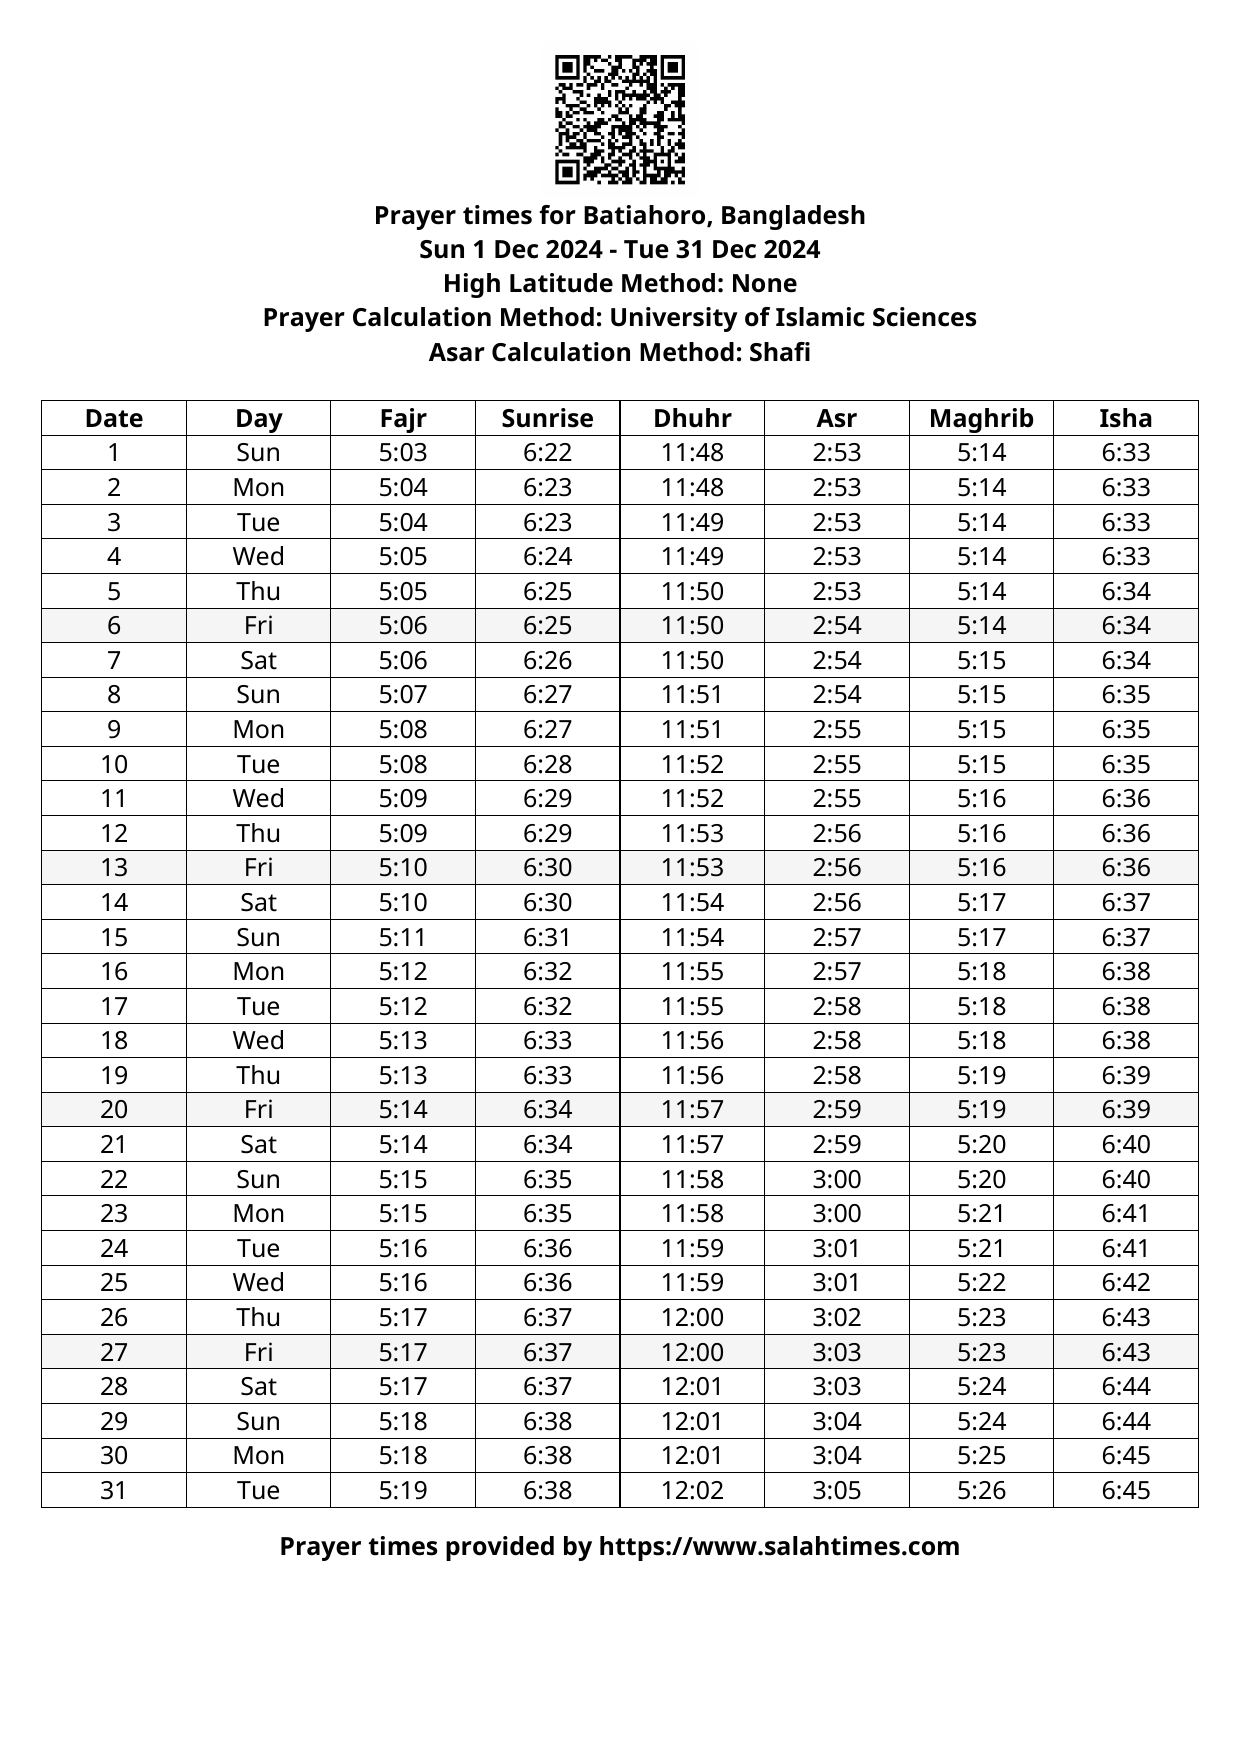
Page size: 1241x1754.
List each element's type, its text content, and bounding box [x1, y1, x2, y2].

table_cell 5:12 [331, 954, 475, 988]
table_cell 2:53 [765, 436, 909, 469]
table_cell Mon [187, 470, 330, 504]
table_cell 2:53 [765, 505, 909, 538]
table_cell 5:25 [910, 1439, 1053, 1472]
table_cell 5:14 [910, 505, 1053, 538]
table_cell 11 [42, 781, 186, 815]
table_cell 11:50 [621, 643, 764, 677]
table_cell 5:10 [331, 851, 475, 884]
table_header Fajr [331, 401, 475, 434]
table_cell 5:16 [331, 1266, 475, 1299]
table_cell 2:57 [765, 954, 909, 988]
table_header Asr [765, 401, 909, 434]
table_header Sunrise [476, 401, 619, 434]
table_cell 5:14 [910, 436, 1053, 469]
table_cell 5:14 [331, 1093, 475, 1126]
table_cell 2:54 [765, 678, 909, 711]
text Prayer times provided by https://www.salahtimes.com [42, 1528, 1198, 1563]
table_cell 5:04 [331, 470, 475, 504]
table_cell 11:58 [621, 1162, 764, 1195]
table_cell 30 [42, 1439, 186, 1472]
table_cell 11:51 [621, 712, 764, 746]
table_cell 11:56 [621, 1024, 764, 1057]
table_cell 5:06 [331, 643, 475, 677]
table_cell 11:54 [621, 920, 764, 953]
table_cell 20 [42, 1093, 186, 1126]
table_cell 21 [42, 1127, 186, 1161]
table_cell 10 [42, 747, 186, 780]
table_cell 5:18 [331, 1404, 475, 1437]
table_cell Sun [187, 436, 330, 469]
table_cell 11:48 [621, 436, 764, 469]
table_cell 12:00 [621, 1335, 764, 1368]
table_cell 5:15 [910, 643, 1053, 677]
table_cell 6:44 [1054, 1369, 1198, 1403]
table_cell 5:15 [910, 678, 1053, 711]
table_cell 5:14 [910, 539, 1053, 573]
table_cell 6:33 [476, 1058, 619, 1092]
table_cell 6:33 [1054, 470, 1198, 504]
table_cell 26 [42, 1300, 186, 1334]
table_cell 11:50 [621, 574, 764, 607]
table_cell 2:59 [765, 1127, 909, 1161]
table_cell Sun [187, 678, 330, 711]
table_cell 4 [42, 539, 186, 573]
table_cell 6:38 [476, 1439, 619, 1472]
table_cell 2:56 [765, 885, 909, 919]
table_cell 6:41 [1054, 1231, 1198, 1264]
table_cell 27 [42, 1335, 186, 1368]
table_cell 6:38 [476, 1404, 619, 1437]
table_cell 5:21 [910, 1196, 1053, 1230]
table_cell 6:24 [476, 539, 619, 573]
table_cell Mon [187, 1196, 330, 1230]
table_cell 6:32 [476, 954, 619, 988]
table_cell 6:42 [1054, 1266, 1198, 1299]
table_cell 6:30 [476, 885, 619, 919]
table_cell 11:49 [621, 505, 764, 538]
table_cell 5:18 [910, 954, 1053, 988]
table_cell 5:26 [910, 1473, 1053, 1507]
table_cell 6:35 [476, 1196, 619, 1230]
table_cell 11:48 [621, 470, 764, 504]
table_cell 6:33 [476, 1024, 619, 1057]
table_header Maghrib [910, 401, 1053, 434]
table_cell 5:17 [331, 1335, 475, 1368]
table_cell 6:34 [476, 1127, 619, 1161]
table_cell Wed [187, 1266, 330, 1299]
table_cell 16 [42, 954, 186, 988]
table_cell 11:53 [621, 816, 764, 849]
table_cell 23 [42, 1196, 186, 1230]
table_cell 6:34 [1054, 643, 1198, 677]
table_cell 6:37 [476, 1369, 619, 1403]
table_cell 6:36 [476, 1266, 619, 1299]
table_cell 11:59 [621, 1231, 764, 1264]
table_cell Wed [187, 539, 330, 573]
table_cell 11:53 [621, 851, 764, 884]
table_cell 6:27 [476, 712, 619, 746]
table_cell 6:38 [1054, 954, 1198, 988]
table_cell 5:14 [910, 609, 1053, 642]
table_cell 5:16 [910, 816, 1053, 849]
table_header Dhuhr [621, 401, 764, 434]
table_cell Mon [187, 712, 330, 746]
table_cell 6:34 [1054, 574, 1198, 607]
table_cell 3:00 [765, 1196, 909, 1230]
table_cell 3:01 [765, 1231, 909, 1264]
table_cell Thu [187, 574, 330, 607]
table_cell 28 [42, 1369, 186, 1403]
table_cell 2:55 [765, 712, 909, 746]
picture [542, 41, 699, 198]
table_cell 6:34 [1054, 609, 1198, 642]
table_cell 11:52 [621, 747, 764, 780]
table_cell 2:54 [765, 643, 909, 677]
table_cell 5:15 [910, 712, 1053, 746]
table_cell 2:56 [765, 816, 909, 849]
text Asar Calculation Method: Shafi [42, 334, 1198, 368]
table_cell 3:05 [765, 1473, 909, 1507]
table_cell 6:37 [1054, 885, 1198, 919]
table_cell 5:19 [910, 1058, 1053, 1092]
table_cell 6:29 [476, 816, 619, 849]
table_cell 11:57 [621, 1127, 764, 1161]
table_cell Sat [187, 1127, 330, 1161]
table_cell 5:14 [331, 1127, 475, 1161]
table_cell Sun [187, 1162, 330, 1195]
table_cell Fri [187, 609, 330, 642]
table_cell 2:58 [765, 989, 909, 1022]
table_cell 3 [42, 505, 186, 538]
table_cell 5:13 [331, 1058, 475, 1092]
table_cell 6:35 [1054, 712, 1198, 746]
table_cell 5:17 [331, 1300, 475, 1334]
table_cell 5:03 [331, 436, 475, 469]
table_cell 2:55 [765, 747, 909, 780]
table_cell 5:08 [331, 747, 475, 780]
table_cell Sat [187, 1369, 330, 1403]
table_cell 5:17 [331, 1369, 475, 1403]
table_cell 6:45 [1054, 1473, 1198, 1507]
table_cell 6:41 [1054, 1196, 1198, 1230]
table_cell 6:31 [476, 920, 619, 953]
table_cell 6:40 [1054, 1162, 1198, 1195]
table_cell 6:40 [1054, 1127, 1198, 1161]
table_cell 6:35 [476, 1162, 619, 1195]
table_cell 6:23 [476, 505, 619, 538]
table_cell 5:18 [910, 989, 1053, 1022]
table_cell 6:33 [1054, 539, 1198, 573]
table_cell 11:52 [621, 781, 764, 815]
table_cell 13 [42, 851, 186, 884]
table_cell Thu [187, 1058, 330, 1092]
table_cell 6:33 [1054, 505, 1198, 538]
table_cell Mon [187, 1439, 330, 1472]
table_cell Tue [187, 747, 330, 780]
table_cell 6:38 [476, 1473, 619, 1507]
table_cell 5:17 [910, 885, 1053, 919]
table_cell Tue [187, 989, 330, 1022]
table_cell 12:01 [621, 1369, 764, 1403]
table_cell 6:26 [476, 643, 619, 677]
table_cell 6:29 [476, 781, 619, 815]
table_cell Sat [187, 643, 330, 677]
table_cell 5:11 [331, 920, 475, 953]
table_cell 6:39 [1054, 1093, 1198, 1126]
table_cell 6:27 [476, 678, 619, 711]
table_cell 11:49 [621, 539, 764, 573]
table_header Day [187, 401, 330, 434]
text Prayer times for Batiahoro, Bangladesh [42, 198, 1198, 232]
table_cell Tue [187, 1231, 330, 1264]
table_cell 7 [42, 643, 186, 677]
table_cell 2:53 [765, 539, 909, 573]
table_cell 6:22 [476, 436, 619, 469]
table_cell 22 [42, 1162, 186, 1195]
table_cell 6:38 [1054, 1024, 1198, 1057]
table_cell 2:56 [765, 851, 909, 884]
table_cell 6:36 [1054, 851, 1198, 884]
table_cell 11:55 [621, 989, 764, 1022]
table_cell 17 [42, 989, 186, 1022]
text Sun 1 Dec 2024 - Tue 31 Dec 2024 [42, 232, 1198, 266]
table_cell 11:58 [621, 1196, 764, 1230]
table_cell 5:05 [331, 539, 475, 573]
table_cell 5:20 [910, 1162, 1053, 1195]
table_cell 2:58 [765, 1024, 909, 1057]
table_cell 15 [42, 920, 186, 953]
table_cell 19 [42, 1058, 186, 1092]
table_cell Fri [187, 1335, 330, 1368]
table_cell Sun [187, 920, 330, 953]
table_cell 14 [42, 885, 186, 919]
table_cell 6:38 [1054, 989, 1198, 1022]
table_cell 8 [42, 678, 186, 711]
table_cell 5:19 [331, 1473, 475, 1507]
table_cell 11:55 [621, 954, 764, 988]
table_cell 5 [42, 574, 186, 607]
table_cell 6:43 [1054, 1335, 1198, 1368]
table_cell Thu [187, 1300, 330, 1334]
table_cell 12:02 [621, 1473, 764, 1507]
table_cell 6:37 [476, 1300, 619, 1334]
table_cell 11:51 [621, 678, 764, 711]
table_header Isha [1054, 401, 1198, 434]
table_cell 5:05 [331, 574, 475, 607]
table_cell 9 [42, 712, 186, 746]
table_cell 5:24 [910, 1369, 1053, 1403]
table_cell 6:25 [476, 574, 619, 607]
table_cell Mon [187, 954, 330, 988]
table_cell 5:18 [910, 1024, 1053, 1057]
table_cell 11:50 [621, 609, 764, 642]
table_cell Sun [187, 1404, 330, 1437]
table_cell 5:23 [910, 1300, 1053, 1334]
table_cell 5:04 [331, 505, 475, 538]
table_cell 5:09 [331, 781, 475, 815]
table_cell 2:53 [765, 574, 909, 607]
table_cell Sat [187, 885, 330, 919]
table_cell 2:58 [765, 1058, 909, 1092]
table_cell 6:43 [1054, 1300, 1198, 1334]
table_cell 5:21 [910, 1231, 1053, 1264]
table_cell 6:28 [476, 747, 619, 780]
table_cell 3:00 [765, 1162, 909, 1195]
table_cell 5:24 [910, 1404, 1053, 1437]
table_cell Thu [187, 816, 330, 849]
table_cell Tue [187, 1473, 330, 1507]
table_cell 6:36 [1054, 816, 1198, 849]
table_cell 5:06 [331, 609, 475, 642]
table_cell 11:56 [621, 1058, 764, 1092]
table_cell 2:57 [765, 920, 909, 953]
table_cell 2 [42, 470, 186, 504]
table_cell 5:22 [910, 1266, 1053, 1299]
table_cell 5:10 [331, 885, 475, 919]
table_cell 2:53 [765, 470, 909, 504]
table_cell 25 [42, 1266, 186, 1299]
table_cell 11:54 [621, 885, 764, 919]
table_cell 2:59 [765, 1093, 909, 1126]
table_cell 29 [42, 1404, 186, 1437]
table_cell 18 [42, 1024, 186, 1057]
table_cell 5:16 [331, 1231, 475, 1264]
table_cell 2:54 [765, 609, 909, 642]
table_cell 6:34 [476, 1093, 619, 1126]
table_cell 6:33 [1054, 436, 1198, 469]
table_cell 1 [42, 436, 186, 469]
table_cell 5:20 [910, 1127, 1053, 1161]
table_cell 6:45 [1054, 1439, 1198, 1472]
table_cell 3:03 [765, 1335, 909, 1368]
table_cell 6:39 [1054, 1058, 1198, 1092]
table_cell 5:16 [910, 781, 1053, 815]
table_cell 6:35 [1054, 678, 1198, 711]
table_cell 6:36 [1054, 781, 1198, 815]
table_cell Fri [187, 1093, 330, 1126]
table_cell 12:01 [621, 1439, 764, 1472]
table_cell 11:57 [621, 1093, 764, 1126]
table_cell 5:18 [331, 1439, 475, 1472]
table_cell 6:25 [476, 609, 619, 642]
table_cell 3:03 [765, 1369, 909, 1403]
table_cell Wed [187, 781, 330, 815]
table_cell 3:04 [765, 1404, 909, 1437]
table_cell 5:14 [910, 470, 1053, 504]
table_cell 6:37 [1054, 920, 1198, 953]
table_cell 5:13 [331, 1024, 475, 1057]
table_cell 24 [42, 1231, 186, 1264]
table_cell 31 [42, 1473, 186, 1507]
table_cell 6:32 [476, 989, 619, 1022]
table_cell 6 [42, 609, 186, 642]
table_cell 6:30 [476, 851, 619, 884]
table_cell 5:23 [910, 1335, 1053, 1368]
table_cell 5:12 [331, 989, 475, 1022]
table_cell Fri [187, 851, 330, 884]
text High Latitude Method: None [42, 266, 1198, 300]
table_cell 5:15 [331, 1162, 475, 1195]
table_header Date [42, 401, 186, 434]
table_cell 12:01 [621, 1404, 764, 1437]
table_cell 5:14 [910, 574, 1053, 607]
table_cell 5:15 [331, 1196, 475, 1230]
table_cell 2:55 [765, 781, 909, 815]
table_cell 11:59 [621, 1266, 764, 1299]
table_cell 3:02 [765, 1300, 909, 1334]
table_cell 5:15 [910, 747, 1053, 780]
table_cell 6:23 [476, 470, 619, 504]
table_cell Wed [187, 1024, 330, 1057]
table_cell 3:01 [765, 1266, 909, 1299]
table_cell 3:04 [765, 1439, 909, 1472]
table_cell 5:19 [910, 1093, 1053, 1126]
table_cell 5:17 [910, 920, 1053, 953]
table_cell 5:09 [331, 816, 475, 849]
table_cell 5:16 [910, 851, 1053, 884]
table_cell 5:07 [331, 678, 475, 711]
table_cell 6:36 [476, 1231, 619, 1264]
table_cell 12:00 [621, 1300, 764, 1334]
table_cell Tue [187, 505, 330, 538]
table_cell 12 [42, 816, 186, 849]
table_cell 5:08 [331, 712, 475, 746]
table_cell 6:44 [1054, 1404, 1198, 1437]
table_cell 6:35 [1054, 747, 1198, 780]
text Prayer Calculation Method: University of Islamic Sciences [42, 300, 1198, 334]
table_cell 6:37 [476, 1335, 619, 1368]
